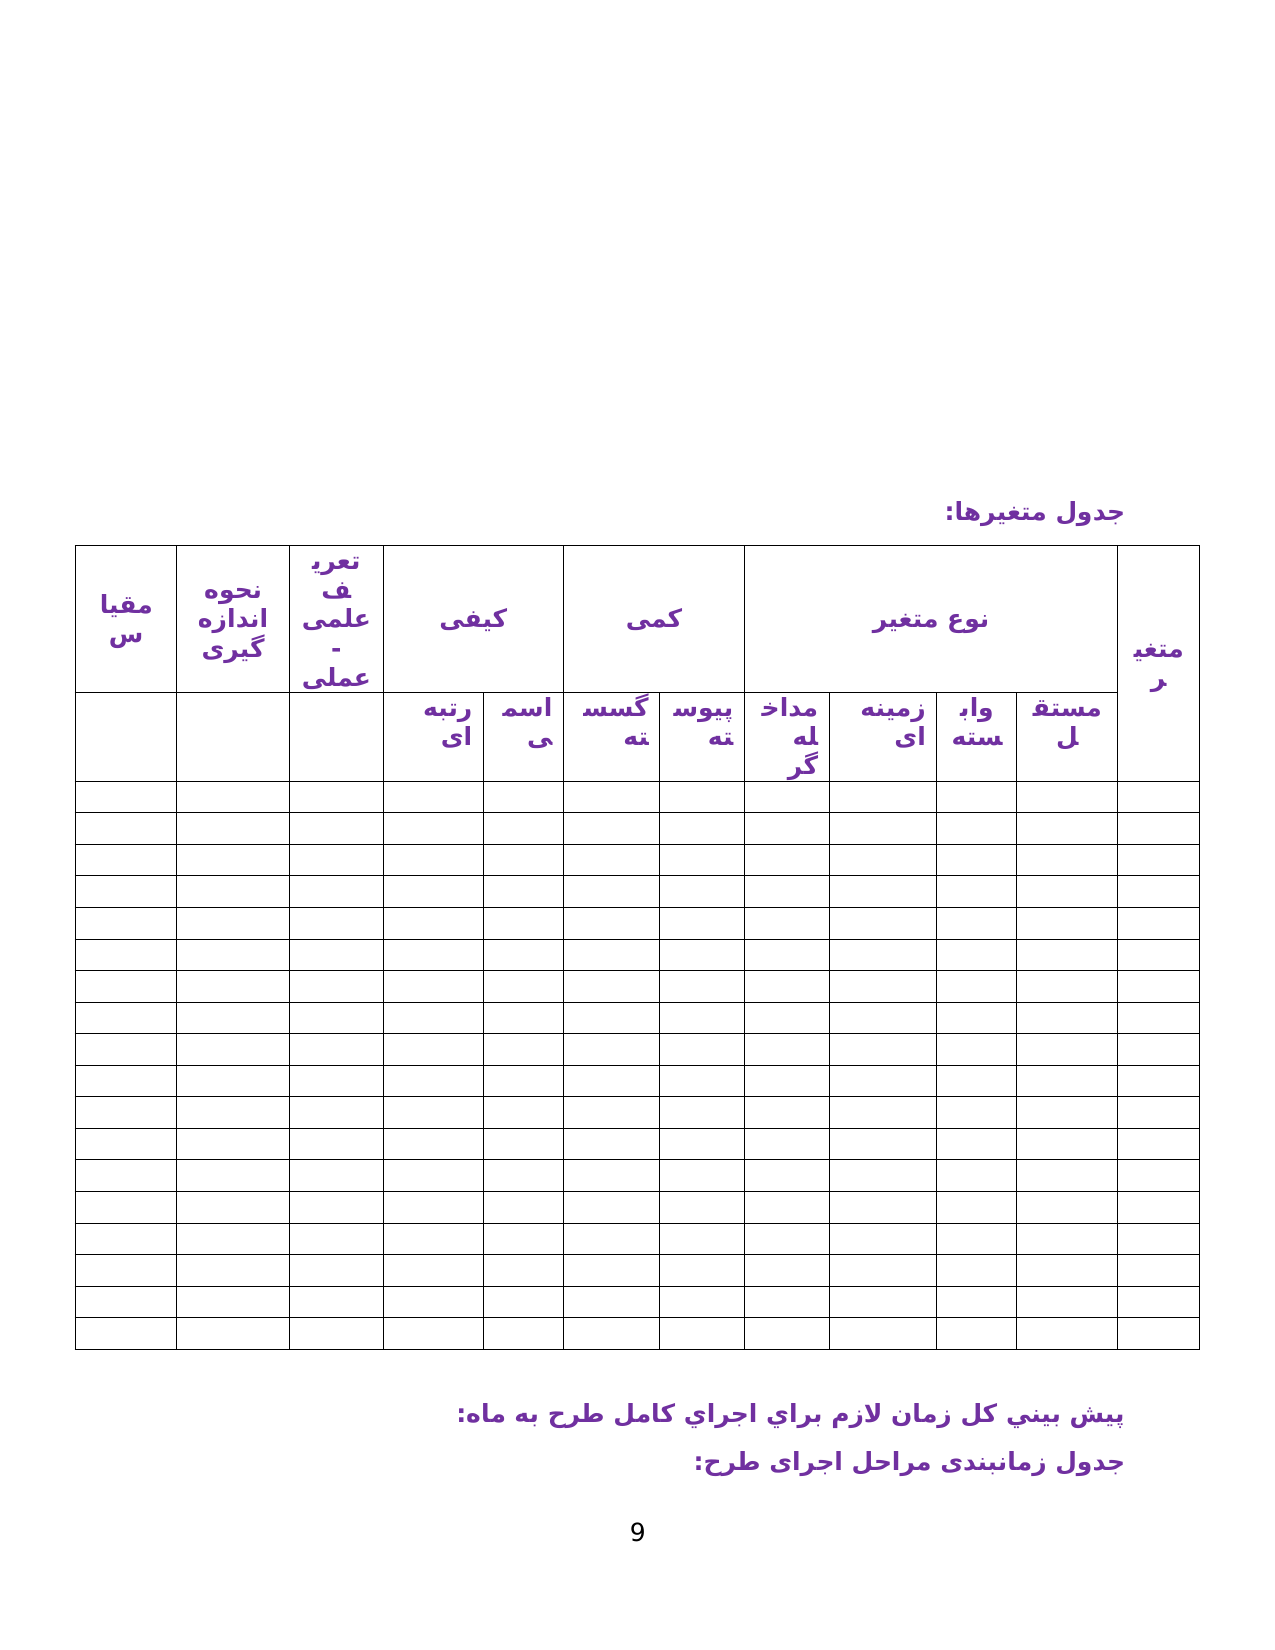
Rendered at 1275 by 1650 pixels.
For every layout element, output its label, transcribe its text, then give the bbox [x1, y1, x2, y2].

table_cell [564, 940, 659, 970]
table_cell [1017, 845, 1117, 875]
table_cell [564, 1097, 659, 1128]
table_cell [290, 693, 383, 781]
table_cell [384, 1318, 483, 1349]
table_cell [76, 1034, 176, 1065]
table_cell [830, 782, 936, 812]
table_cell [177, 876, 289, 907]
table_cell [290, 813, 383, 844]
table_cell [660, 971, 744, 1002]
table_cell [1118, 1034, 1199, 1065]
table_cell [76, 876, 176, 907]
table_cell [290, 1066, 383, 1096]
table_cell [1017, 1160, 1117, 1191]
table_cell [484, 876, 563, 907]
table_cell [484, 1192, 563, 1222]
table_cell [76, 782, 176, 812]
table_cell [660, 845, 744, 875]
table_cell [660, 782, 744, 812]
table_cell [1118, 1066, 1199, 1096]
table_cell [937, 1160, 1016, 1191]
table_cell پیوسته [660, 693, 744, 781]
table_cell [1118, 1224, 1199, 1254]
table_cell [937, 940, 1016, 970]
table_cell [384, 1192, 483, 1222]
table_cell [660, 876, 744, 907]
table_cell [1017, 1003, 1117, 1033]
table_cell [177, 1034, 289, 1065]
table_cell [1118, 845, 1199, 875]
table_cell [564, 1192, 659, 1222]
table_cell [660, 1003, 744, 1033]
table_cell [384, 845, 483, 875]
table_cell [660, 1066, 744, 1096]
table_cell [1118, 1003, 1199, 1033]
table_cell [937, 908, 1016, 938]
table_cell [660, 908, 744, 938]
table_cell [177, 1160, 289, 1191]
table_cell [177, 1255, 289, 1286]
table_cell [937, 971, 1016, 1002]
table_cell [76, 1318, 176, 1349]
table_cell [1118, 1192, 1199, 1222]
table_cell [177, 1318, 289, 1349]
table_cell [937, 1097, 1016, 1128]
table_cell زمینه ای [830, 693, 936, 781]
table_cell [484, 1034, 563, 1065]
table_cell [290, 908, 383, 938]
table_cell [76, 1255, 176, 1286]
table_cell [290, 940, 383, 970]
table_cell اسمی [484, 693, 563, 781]
table_cell [384, 1129, 483, 1159]
table_cell [1017, 813, 1117, 844]
table_cell [660, 1034, 744, 1065]
table_header کیفی [384, 546, 563, 692]
table_cell [484, 1003, 563, 1033]
table_cell [564, 876, 659, 907]
table_cell [830, 813, 936, 844]
table_cell [564, 1129, 659, 1159]
table_cell [830, 1192, 936, 1222]
table_cell مداخله گر [745, 693, 829, 781]
table_cell [76, 1003, 176, 1033]
table_cell [384, 1255, 483, 1286]
table_cell [76, 1224, 176, 1254]
table_cell [937, 782, 1016, 812]
table_cell [484, 971, 563, 1002]
table_cell [745, 845, 829, 875]
table_cell [937, 1255, 1016, 1286]
table_cell [177, 693, 289, 781]
table_cell [564, 971, 659, 1002]
table_cell [484, 1160, 563, 1191]
table_cell [1118, 876, 1199, 907]
table_cell [484, 1318, 563, 1349]
table_cell [290, 1318, 383, 1349]
text جدول متغیرها: [150, 497, 1125, 526]
table_cell [830, 1224, 936, 1254]
table_cell [177, 1097, 289, 1128]
table_cell [830, 971, 936, 1002]
table_cell [484, 845, 563, 875]
table_cell [1118, 1097, 1199, 1128]
table_cell [564, 1003, 659, 1033]
table_cell [1118, 782, 1199, 812]
table_cell [745, 1192, 829, 1222]
table_cell [745, 813, 829, 844]
table_cell [384, 1034, 483, 1065]
table_header مقیاس [76, 546, 176, 692]
table_cell [484, 940, 563, 970]
table_cell [484, 1287, 563, 1317]
table_cell [1118, 1287, 1199, 1317]
table_cell [177, 940, 289, 970]
table_cell [177, 782, 289, 812]
table_cell [384, 1003, 483, 1033]
table_cell [660, 1224, 744, 1254]
table_cell [745, 876, 829, 907]
table_cell [1017, 1097, 1117, 1128]
table_cell [745, 1318, 829, 1349]
table_cell [745, 940, 829, 970]
table_cell [384, 1160, 483, 1191]
table_cell [1017, 1034, 1117, 1065]
table_cell [745, 1066, 829, 1096]
table_cell [1118, 940, 1199, 970]
table_cell [660, 1097, 744, 1128]
table_cell [660, 1160, 744, 1191]
table_cell [745, 1255, 829, 1286]
table_cell [830, 908, 936, 938]
table_cell [660, 1129, 744, 1159]
table_cell [830, 845, 936, 875]
table_cell [484, 782, 563, 812]
table_cell [290, 1034, 383, 1065]
table_cell [937, 1066, 1016, 1096]
table_cell [290, 1160, 383, 1191]
table_cell [937, 876, 1016, 907]
table_cell [745, 1129, 829, 1159]
table_cell [76, 1066, 176, 1096]
table_cell [564, 1160, 659, 1191]
table_cell [830, 1160, 936, 1191]
table_cell [937, 1318, 1016, 1349]
table_cell [290, 971, 383, 1002]
table_cell [484, 1129, 563, 1159]
table_header نحوه اندازه گیری [177, 546, 289, 692]
table_cell [830, 1287, 936, 1317]
table_cell [76, 813, 176, 844]
table_header کمی [564, 546, 744, 692]
table_cell [564, 1318, 659, 1349]
table_cell [745, 1097, 829, 1128]
table_cell [177, 1287, 289, 1317]
table_cell [1118, 971, 1199, 1002]
table_cell [76, 1097, 176, 1128]
table_cell [290, 876, 383, 907]
table_cell [745, 782, 829, 812]
table_cell [177, 1224, 289, 1254]
table_cell [290, 845, 383, 875]
table_cell [745, 1224, 829, 1254]
table_cell [937, 813, 1016, 844]
table_cell [177, 1003, 289, 1033]
table_cell [830, 876, 936, 907]
table_cell [1017, 1318, 1117, 1349]
table_cell [484, 1224, 563, 1254]
table_cell [384, 1287, 483, 1317]
table_cell [745, 1034, 829, 1065]
table_cell [484, 1066, 563, 1096]
table_cell رتبه ای [384, 693, 483, 781]
table_cell [484, 813, 563, 844]
table_cell [1017, 908, 1117, 938]
table_cell [745, 971, 829, 1002]
table_cell [76, 1129, 176, 1159]
table_cell [1118, 908, 1199, 938]
table_cell [1017, 1129, 1117, 1159]
table_cell [1017, 876, 1117, 907]
table_cell [76, 908, 176, 938]
table_cell [937, 1034, 1016, 1065]
table_cell [177, 845, 289, 875]
table_cell [830, 1255, 936, 1286]
table_cell [1017, 1224, 1117, 1254]
table_cell [660, 1318, 744, 1349]
table_cell [830, 1097, 936, 1128]
table_cell [290, 1192, 383, 1222]
table_cell [76, 845, 176, 875]
table_cell [76, 693, 176, 781]
table_cell [830, 1066, 936, 1096]
table_cell [290, 1097, 383, 1128]
table_cell [177, 1129, 289, 1159]
table_cell [1118, 1129, 1199, 1159]
table_header تعریف علمی-عملی [290, 546, 383, 692]
table_cell [660, 1287, 744, 1317]
text جدول زمانبندی مراحل اجرای طرح: [150, 1447, 1125, 1477]
table_cell [564, 908, 659, 938]
table_cell [937, 1003, 1016, 1033]
table_cell [660, 813, 744, 844]
table_cell [1017, 971, 1117, 1002]
table_cell [830, 1003, 936, 1033]
table_cell [1118, 813, 1199, 844]
table_cell [830, 1129, 936, 1159]
table_cell [564, 1255, 659, 1286]
table_cell [1017, 1287, 1117, 1317]
table_cell [290, 1287, 383, 1317]
table_cell [937, 1192, 1016, 1222]
table_cell [1017, 940, 1117, 970]
table_cell [177, 813, 289, 844]
table_cell [660, 940, 744, 970]
table_cell [830, 1318, 936, 1349]
table_cell [937, 1224, 1016, 1254]
table_cell [384, 1066, 483, 1096]
table_cell [384, 1224, 483, 1254]
table_cell [564, 782, 659, 812]
table_cell [937, 1287, 1016, 1317]
table_cell [937, 845, 1016, 875]
table_cell [290, 1003, 383, 1033]
table_cell [177, 908, 289, 938]
text پيش بيني كل زمان لازم براي اجراي كامل طرح به ماه: [150, 1399, 1125, 1428]
table_cell [290, 1224, 383, 1254]
table_cell [660, 1255, 744, 1286]
table_cell [564, 1287, 659, 1317]
table_cell [564, 1034, 659, 1065]
table_cell [290, 782, 383, 812]
table_cell [830, 940, 936, 970]
table_header نوع متغیر [745, 546, 1117, 692]
table_cell [1017, 1066, 1117, 1096]
table_cell [1017, 782, 1117, 812]
table_cell [384, 1097, 483, 1128]
table_cell [564, 1066, 659, 1096]
table_cell [177, 1066, 289, 1096]
table_cell [660, 1192, 744, 1222]
table_cell [384, 971, 483, 1002]
table_cell [564, 845, 659, 875]
table_cell [830, 1034, 936, 1065]
table_cell مستقل [1017, 693, 1117, 781]
table_cell [384, 908, 483, 938]
table_cell [384, 876, 483, 907]
table_cell [1017, 1192, 1117, 1222]
table_cell [290, 1255, 383, 1286]
table_cell [1118, 1255, 1199, 1286]
table_cell گسسته [564, 693, 659, 781]
table_cell [76, 1160, 176, 1191]
table_cell [484, 1097, 563, 1128]
table_cell [76, 971, 176, 1002]
table_cell [564, 813, 659, 844]
table_cell [1118, 1318, 1199, 1349]
table_cell [384, 940, 483, 970]
table_cell [937, 1129, 1016, 1159]
table_cell [384, 782, 483, 812]
table_header متغیر [1118, 546, 1199, 781]
table_cell [76, 1287, 176, 1317]
table_cell [745, 1287, 829, 1317]
table_cell [384, 813, 483, 844]
table_cell [745, 908, 829, 938]
table_cell [177, 1192, 289, 1222]
table_cell [290, 1129, 383, 1159]
table_cell وابسته [937, 693, 1016, 781]
table_cell [177, 971, 289, 1002]
table_cell [1017, 1255, 1117, 1286]
table_cell [745, 1160, 829, 1191]
table_cell [484, 908, 563, 938]
table_cell [745, 1003, 829, 1033]
table_cell [1118, 1160, 1199, 1191]
table_cell [76, 940, 176, 970]
table_cell [484, 1255, 563, 1286]
table_cell [564, 1224, 659, 1254]
table_cell [76, 1192, 176, 1222]
